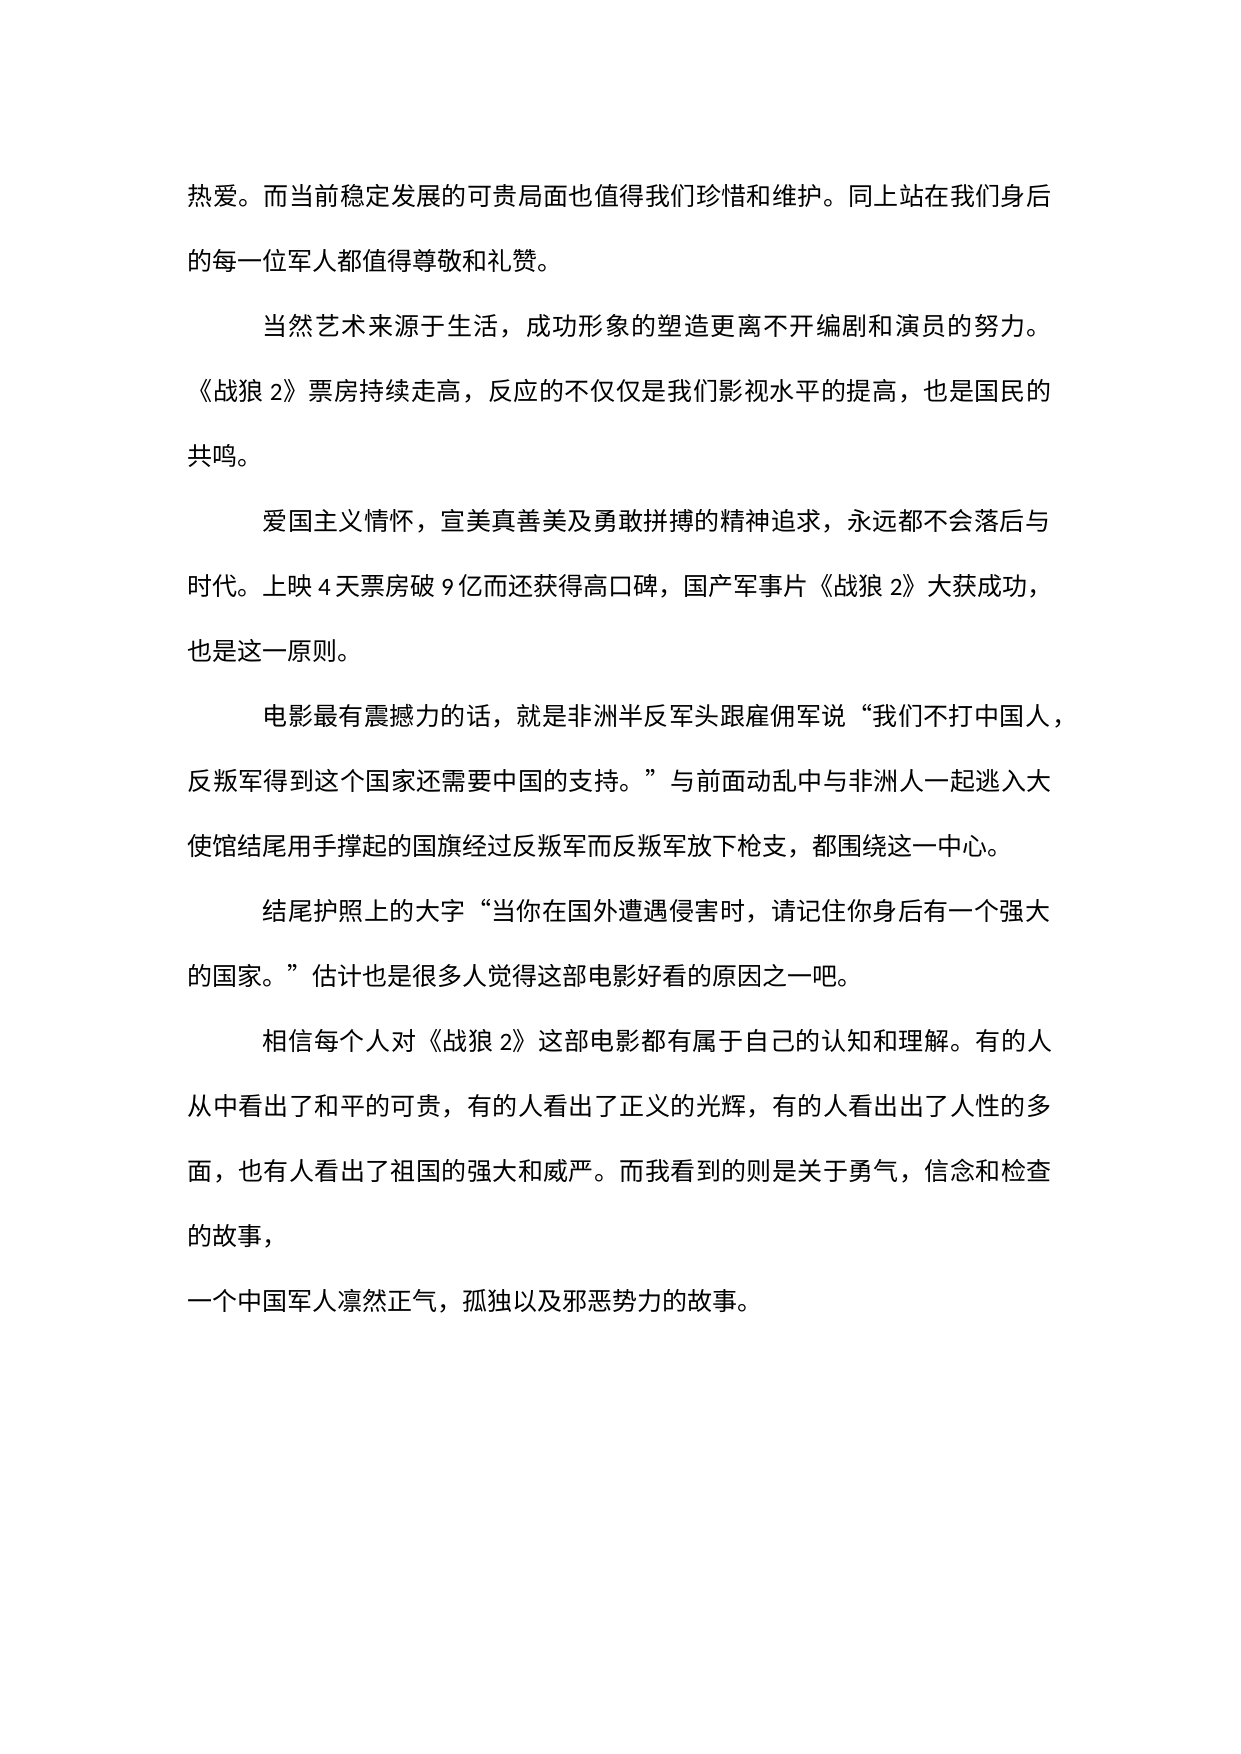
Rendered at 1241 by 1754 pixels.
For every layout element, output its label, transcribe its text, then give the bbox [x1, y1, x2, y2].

text 当然艺术来源于生活，成功形象的塑造更离不开编剧和演员的努力。《战狼2》票房持续走高，反应的不仅仅是我们影视水平的提高，也是国民的共鸣。 [187, 292, 1053, 487]
text 结尾护照上的大字“当你在国外遭遇侵害时，请记住你身后有一个强大的国家。”估计也是很多人觉得这部电影好看的原因之一吧。 [187, 877, 1053, 1007]
text 相信每个人对《战狼2》这部电影都有属于自己的认知和理解。有的人从中看出了和平的可贵，有的人看出了正义的光辉，有的人看出出了人性的多面，也有人看出了祖国的强大和威严。而我看到的则是关于勇气，信念和检查的故事， [187, 1007, 1053, 1267]
text 电影最有震撼力的话，就是非洲半反军头跟雇佣军说“我们不打中国人，反叛军得到这个国家还需要中国的支持。”与前面动乱中与非洲人一起逃入大使馆结尾用手撑起的国旗经过反叛军而反叛军放下枪支，都围绕这一中心。 [187, 682, 1053, 877]
text 爱国主义情怀，宣美真善美及勇敢拼搏的精神追求，永远都不会落后与时代。上映4天票房破9亿而还获得高口碑，国产军事片《战狼2》大获成功，也是这一原则。 [187, 487, 1053, 682]
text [187, 162, 1053, 292]
text 一个中国军人凛然正气，孤独以及邪恶势力的故事。 [187, 1267, 1053, 1332]
